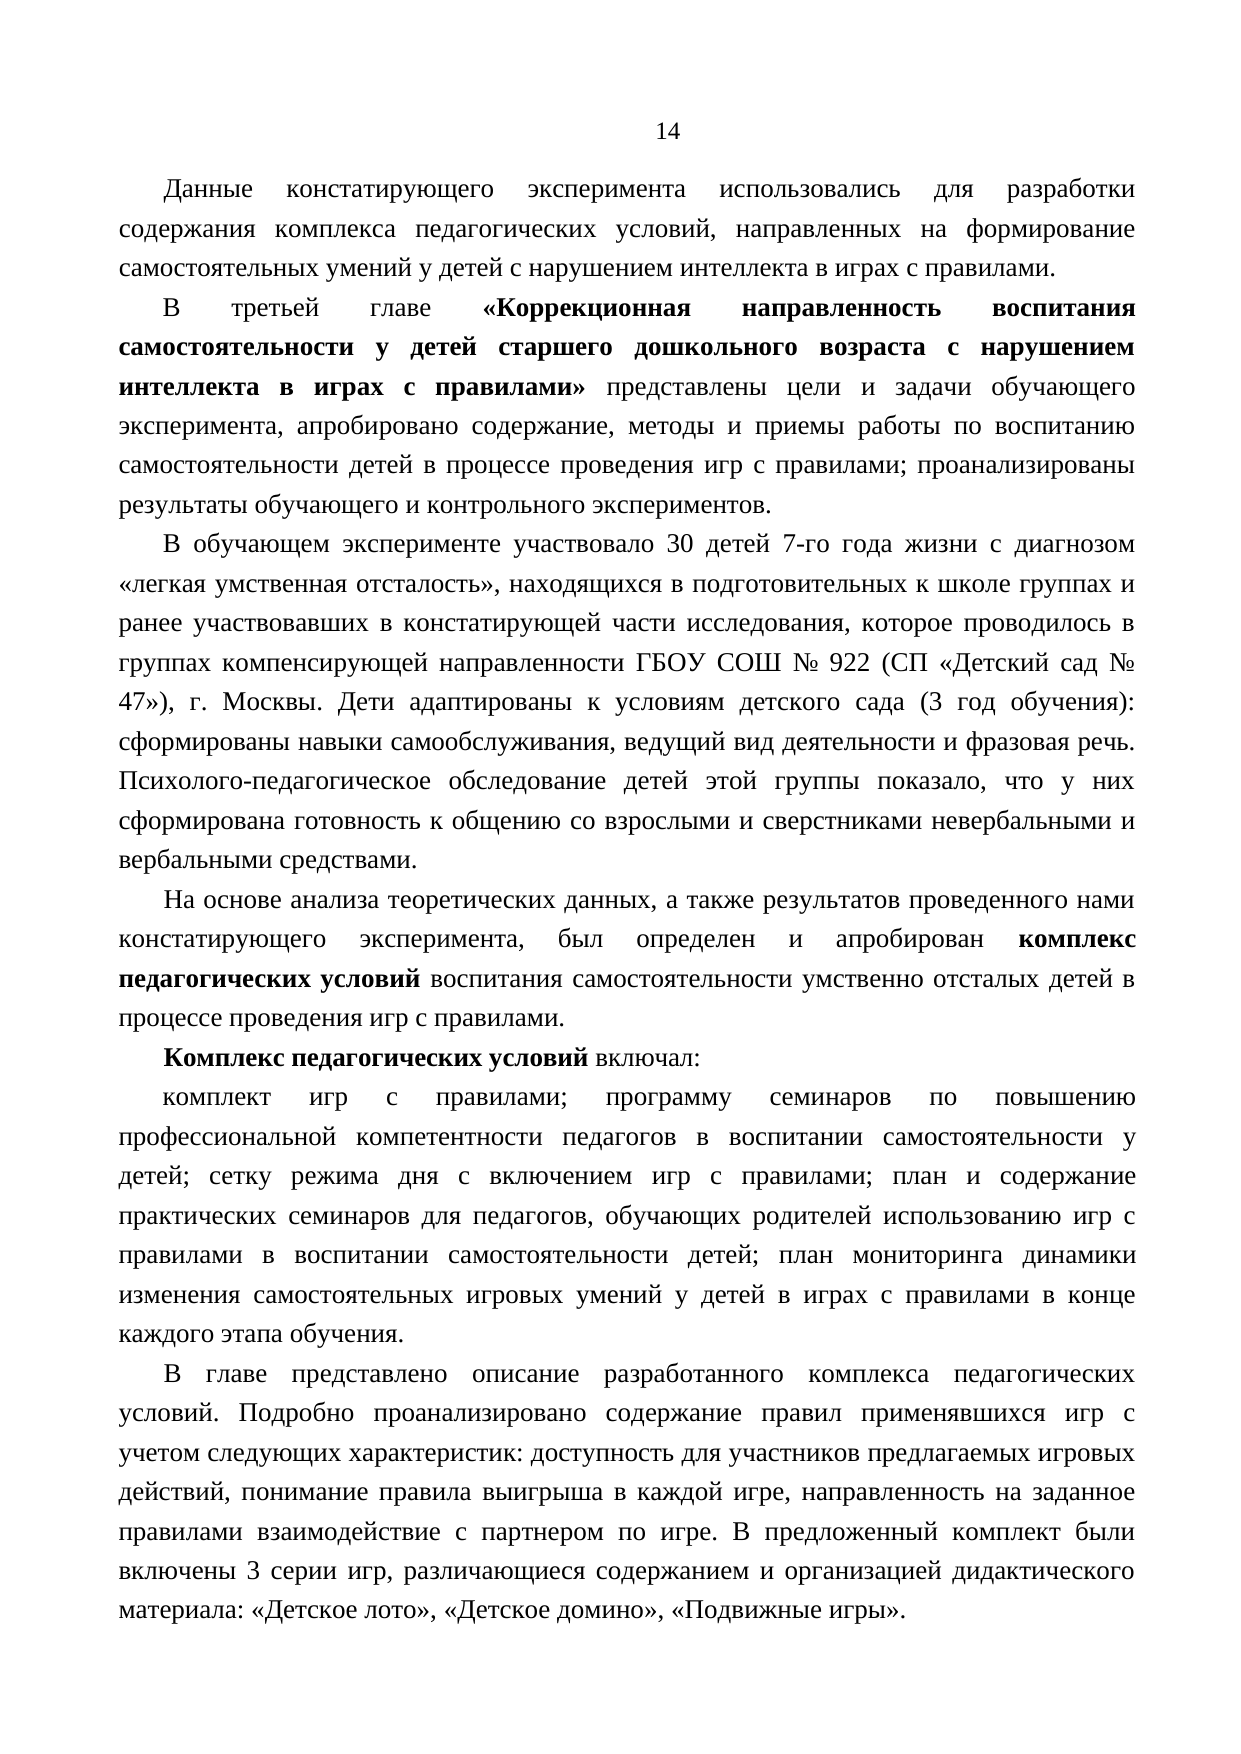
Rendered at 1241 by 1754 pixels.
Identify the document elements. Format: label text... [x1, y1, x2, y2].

text На основе анализа теоретических данных, а также результатов проведенного нами констатирующего эксперимента, был определен и апробирован комплекс педагогических условий воспитания самостоятельности умственно отсталых детей в процессе проведения игр с правилами. [118, 877, 1136, 1034]
text комплект игр с правилами; программу семинаров по повышению профессиональной компетентности педагогов в воспитании самостоятельности у детей; сетку режима дня с включением игр с правилами; план и содержание практических семинаров для педагогов, обучающих родителей использованию игр с правилами в воспитании самостоятельности детей; план мониторинга динамики изменения самостоятельных игровых умений у детей в играх с правилами в конце каждого этапа обучения. [118, 1074, 1137, 1350]
text 14 [655, 116, 1122, 144]
text Комплекс педагогических условий включал: [163, 1034, 1137, 1074]
text В обучающем эксперименте участвовало 30 детей 7-го года жизни с диагнозом «легкая умственная отсталость», находящихся в подготовительных к школе группах и ранее участвовавших в констатирующей части исследования, которое проводилось в группах компенсирующей направленности ГБОУ СОШ № 922 (СП «Детский сад № 47»), г. Москвы. Дети адаптированы к условиям детского сада (3 год обучения): сформированы навыки самообслуживания, ведущий вид деятельности и фразовая речь. Психолого-педагогическое обследование детей этой группы показало, что у них сформирована готовность к общению со взрослыми и сверстниками невербальными и вербальными средствами. [118, 521, 1136, 877]
text Данные констатирующего эксперимента использовались для разработки содержания комплекса педагогических условий, направленных на формирование самостоятельных умений у детей с нарушением интеллекта в играх с правилами. [119, 166, 1136, 284]
text В главе представлено описание разработанного комплекса педагогических условий. Подробно проанализировано содержание правил применявшихся игр с учетом следующих характеристик: доступность для участников предлагаемых игровых действий, понимание правила выигрыша в каждой игре, направленность на заданное правилами взаимодействие с партнером по игре. В предложенный комплект были включены 3 серии игр, различающиеся содержанием и организацией дидактического материала: «Детское лото», «Детское домино», «Подвижные игры». [118, 1350, 1136, 1627]
text В третьей главе «Коррекционная направленность воспитания самостоятельности у детей старшего дошкольного возраста с нарушением интеллекта в играх с правилами» представлены цели и задачи обучающего эксперимента, апробировано содержание, методы и приемы работы по воспитанию самостоятельности детей в процессе проведения игр с правилами; проанализированы результаты обучающего и контрольного экспериментов. [118, 284, 1136, 521]
